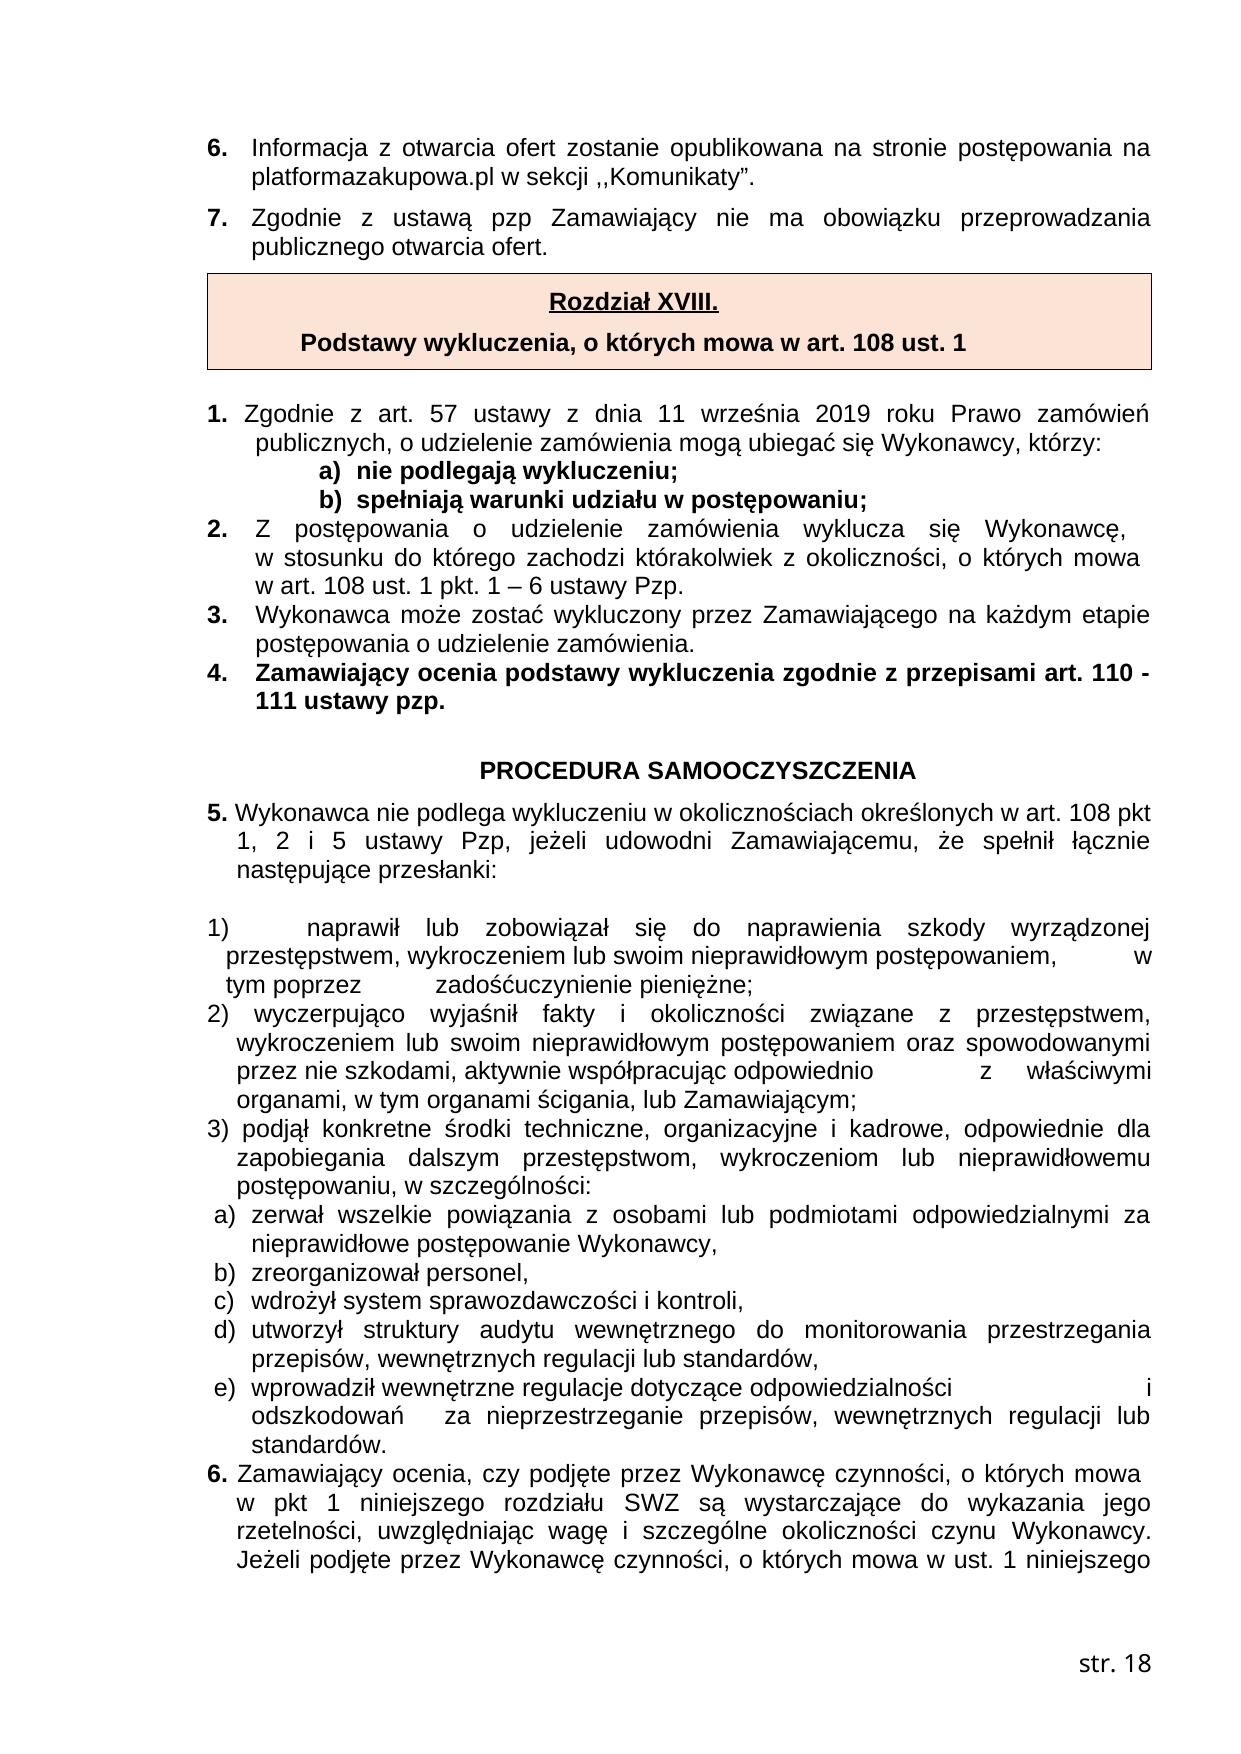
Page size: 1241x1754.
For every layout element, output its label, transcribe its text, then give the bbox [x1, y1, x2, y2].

text PROCEDURA SAMOOCZYSZCZENIA [244, 756, 1152, 785]
table_header Rozdział XVIII. Podstawy wykluczenia, o których mowa w art. 108 ust. 1 [208, 274, 1151, 369]
text 3) podjął konkretne środki techniczne, organizacyjne i kadrowe, odpowiednie dla zapobiegania dalszym przestępstwom, wykroczeniom lub nieprawidłowemu postępowaniu, w szczególności: [207, 1114, 1152, 1200]
list Wykonawca może zostać wykluczony przez Zamawiającego na każdym etapie postępowania o udzielenie zamówienia. [207, 600, 1152, 657]
list naprawił lub zobowiązał się do naprawienia szkody wyrządzonej przestępstwem, wykroczeniem lub swoim nieprawidłowym postępowaniem, w tym poprzez zadośćuczynienie pieniężne; [207, 912, 1152, 999]
list utworzył struktury audytu wewnętrznego do monitorowania przestrzegania przepisów, wewnętrznych regulacji lub standardów, [214, 1315, 1152, 1372]
list wdrożył system sprawozdawczości i kontroli, [214, 1286, 1152, 1315]
list Informacja z otwarcia ofert zostanie opublikowana na stronie postępowania na platformazakupowa.pl w sekcji ,,Komunikaty”. [207, 133, 1152, 190]
list Zgodnie z ustawą pzp Zamawiający nie ma obowiązku przeprowadzania publicznego otwarcia ofert. [207, 203, 1152, 260]
list spełniają warunki udziału w postępowaniu; [319, 485, 1152, 514]
list zerwał wszelkie powiązania z osobami lub podmiotami odpowiedzialnymi za nieprawidłowe postępowanie Wykonawcy, [214, 1200, 1152, 1257]
text 5. Wykonawca nie podlega wykluczeniu w okolicznościach określonych w art. 108 pkt 1, 2 i 5 ustawy Pzp, jeżeli udowodni Zamawiającemu, że spełnił łącznie następujące przesłanki: [207, 797, 1152, 884]
list zreorganizował personel, [214, 1257, 1152, 1286]
list Zgodnie z art. 57 ustawy z dnia 11 września 2019 roku Prawo zamówień publicznych, o udzielenie zamówienia mogą ubiegać się Wykonawcy, którzy: [207, 399, 1152, 456]
list wprowadził wewnętrzne regulacje dotyczące odpowiedzialności i odszkodowań za nieprzestrzeganie przepisów, wewnętrznych regulacji lub standardów. [214, 1372, 1152, 1459]
text 2) wyczerpująco wyjaśnił fakty i okoliczności związane z przestępstwem, wykroczeniem lub swoim nieprawidłowym postępowaniem oraz spowodowanymi przez nie szkodami, aktywnie współpracując odpowiednio z właściwymi organami, w tym organami ścigania, lub Zamawiającym; [207, 999, 1152, 1114]
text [207, 1459, 1152, 1574]
list Zamawiający ocenia podstawy wykluczenia zgodnie z przepisami art. 110 -111 ustawy pzp. [207, 657, 1152, 715]
list nie podlegają wykluczeniu; [319, 456, 1152, 485]
list Z postępowania o udzielenie zamówienia wyklucza się Wykonawcę, w stosunku do którego zachodzi którakolwiek z okoliczności, o których mowa w art. 108 ust. 1 pkt. 1 – 6 ustawy Pzp. [207, 514, 1152, 600]
